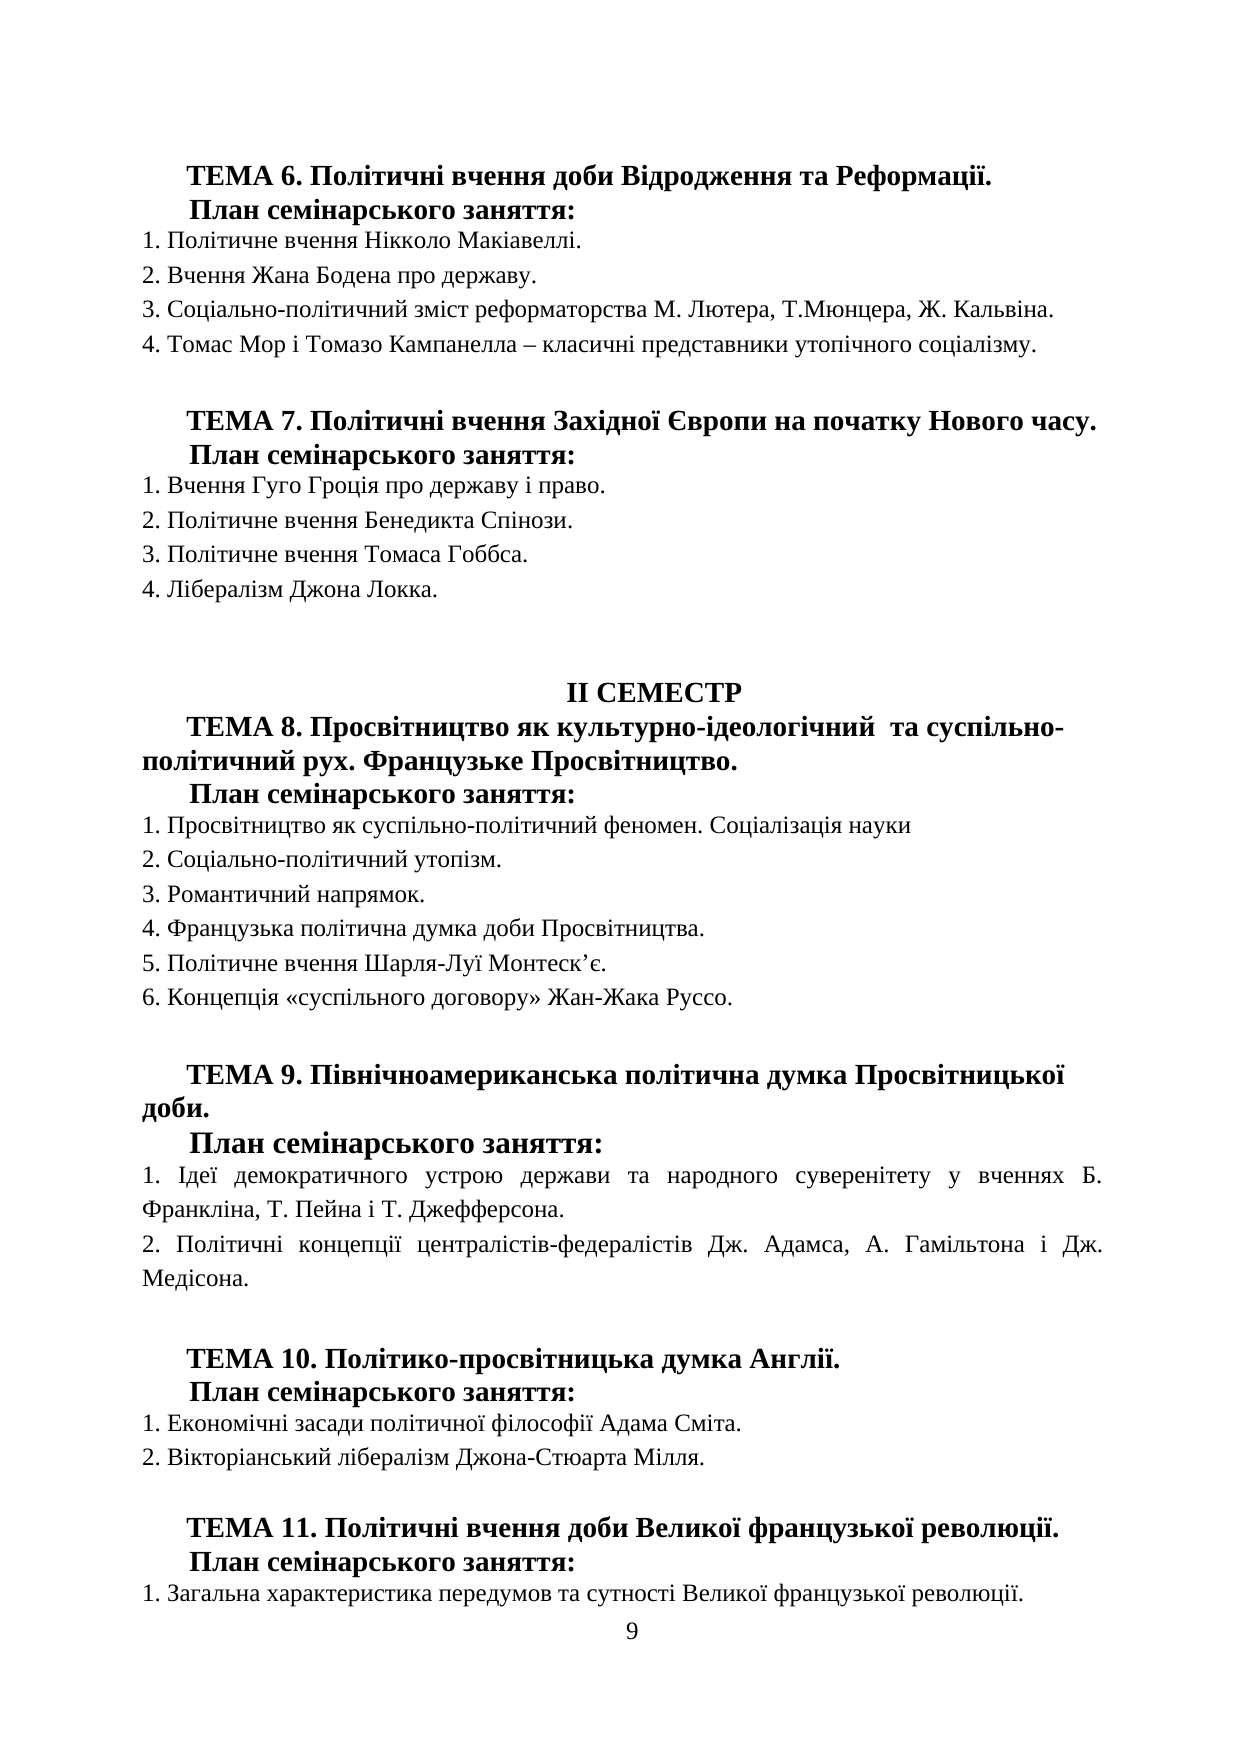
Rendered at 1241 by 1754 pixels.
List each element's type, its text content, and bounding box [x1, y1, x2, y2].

text 1. Вчення Гуго Гроція про державу і право. [142, 471, 1104, 499]
text 1. Політичне вчення Нікколо Макіавеллі. [142, 225, 1104, 254]
text 3. Політичне вчення Томаса Гоббса. [142, 539, 1104, 568]
text ТЕМА 11. Політичні вчення доби Великої французької революції. [186, 1511, 1122, 1544]
text 2. Вікторіанський лібералізм Джона-Стюарта Мілля. [142, 1442, 1104, 1471]
text 6. Концепція «суспільного договору» Жан-Жака Руссо. [142, 982, 1104, 1011]
text ТЕМА 6. Політичні вчення доби Відродження та Реформації. [142, 158, 1122, 192]
text 2. Політичні концепції централістів-федералістів Дж. Адамса, А. Гамільтона і Дж. Медісона. [142, 1229, 1104, 1292]
text 1. Просвітництво як суспільно-політичний феномен. Соціалізація науки [142, 810, 1104, 838]
text 3. Романтичний напрямок. [142, 879, 1104, 907]
text ТЕМА 7. Політичні вчення Західної Європи на початку Нового часу. [142, 403, 1122, 437]
text План семінарського заняття: [142, 1124, 1122, 1160]
text 5. Політичне вчення Шарля-Луї Монтеск’є. [142, 948, 1104, 976]
text ІІ СЕМЕСТР [142, 676, 1122, 709]
text План семінарського заняття: [142, 437, 1122, 471]
text 4. Французька політична думка доби Просвітництва. [142, 913, 1104, 942]
text ТЕМА 9. Північноамериканська політична думка Просвітницької доби. [142, 1057, 1122, 1124]
text 4. Томас Мор і Томазо Кампанелла – класичні представники утопічного соціалізму. [142, 329, 1104, 358]
text План семінарського заняття: [142, 192, 1122, 225]
text 4. Лібералізм Джона Локка. [142, 574, 1104, 603]
text 3. Соціально-політичний зміст реформаторства М. Лютера, Т.Мюнцера, Ж. Кальвіна. [142, 294, 1104, 323]
text ТЕМА 8. Просвітництво як культурно-ідеологічний та суспільно-політичний рух. Французьке Просвітництво. [142, 709, 1122, 776]
text 2. Вчення Жана Бодена про державу. [142, 260, 1104, 289]
text 2. Соціально-політичний утопізм. [142, 844, 1104, 873]
text 1. Загальна характеристика передумов та сутності Великої французької революції. [142, 1578, 1104, 1606]
text 1. Ідеї демократичного устрою держави та народного суверенітету у вченнях Б. Франкліна, Т. Пейна і Т. Джефферсона. [142, 1160, 1104, 1223]
text 2. Політичне вчення Бенедикта Спінози. [142, 505, 1104, 534]
text ТЕМА 10. Політико-просвітницька думка Англії. [186, 1341, 1122, 1374]
text 1. Економічні засади політичної філософії Адама Сміта. [142, 1408, 1104, 1437]
text План семінарського заняття: [142, 776, 1122, 810]
text План семінарського заняття: [142, 1544, 1122, 1578]
text План семінарського заняття: [142, 1374, 1122, 1408]
